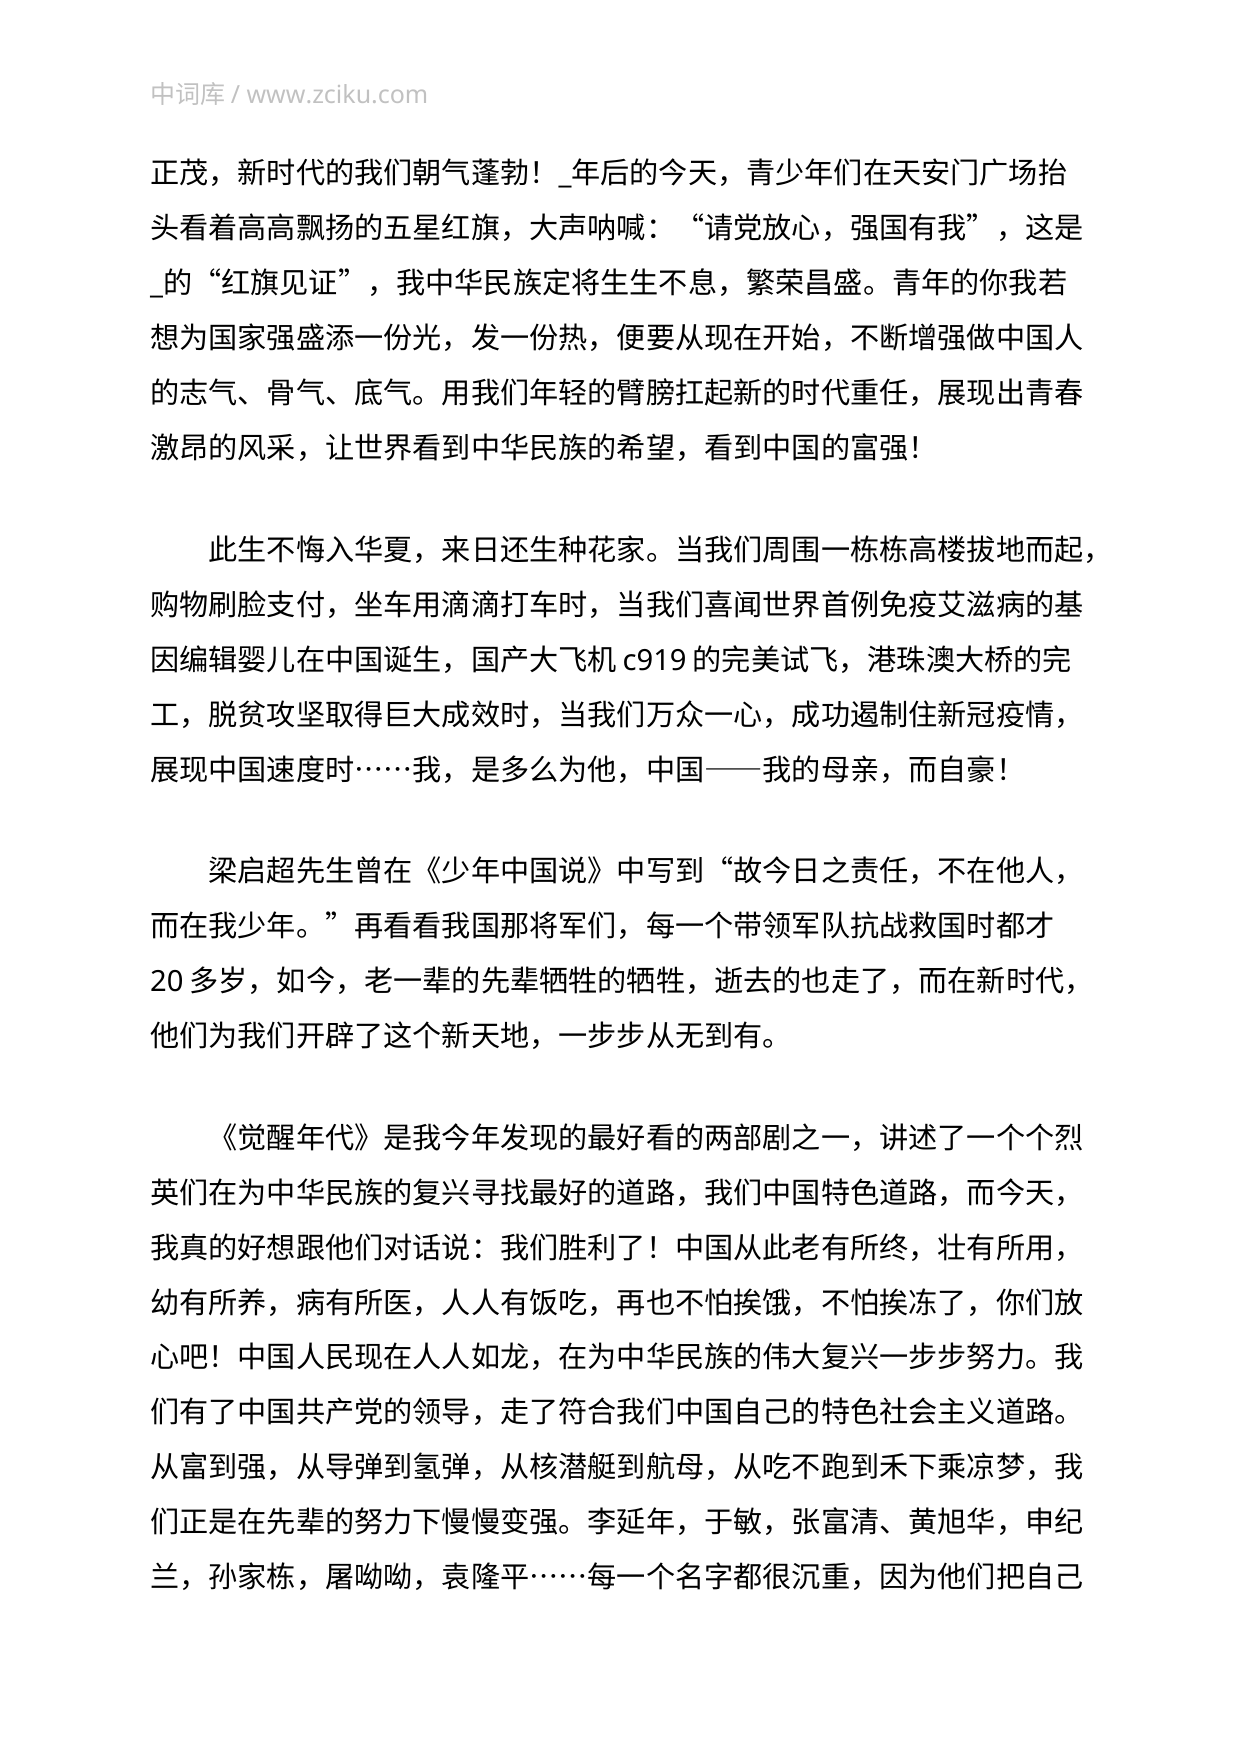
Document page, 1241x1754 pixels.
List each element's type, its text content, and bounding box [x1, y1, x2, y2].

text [150, 150, 1090, 467]
text 此生不悔入华夏，来日还生种花家。当我们周围一栋栋高楼拔地而起，购物刷脸支付，坐车用滴滴打车时，当我们喜闻世界首例免疫艾滋病的基因编辑婴儿在中国诞生，国产大飞机c919的完美试飞，港珠澳大桥的完工，脱贫攻坚取得巨大成效时，当我们万众一心，成功遏制住新冠疫情，展现中国速度时……我，是多么为他，中国——我的母亲，而自豪！ [150, 526, 1090, 788]
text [150, 1114, 1090, 1596]
text 梁启超先生曾在《少年中国说》中写到“故今日之责任，不在他人，而在我少年。”再看看我国那将军们，每一个带领军队抗战救国时都才20多岁，如今，老一辈的先辈牺牲的牺牲，逝去的也走了，而在新时代，他们为我们开辟了这个新天地，一步步从无到有。 [150, 848, 1090, 1055]
